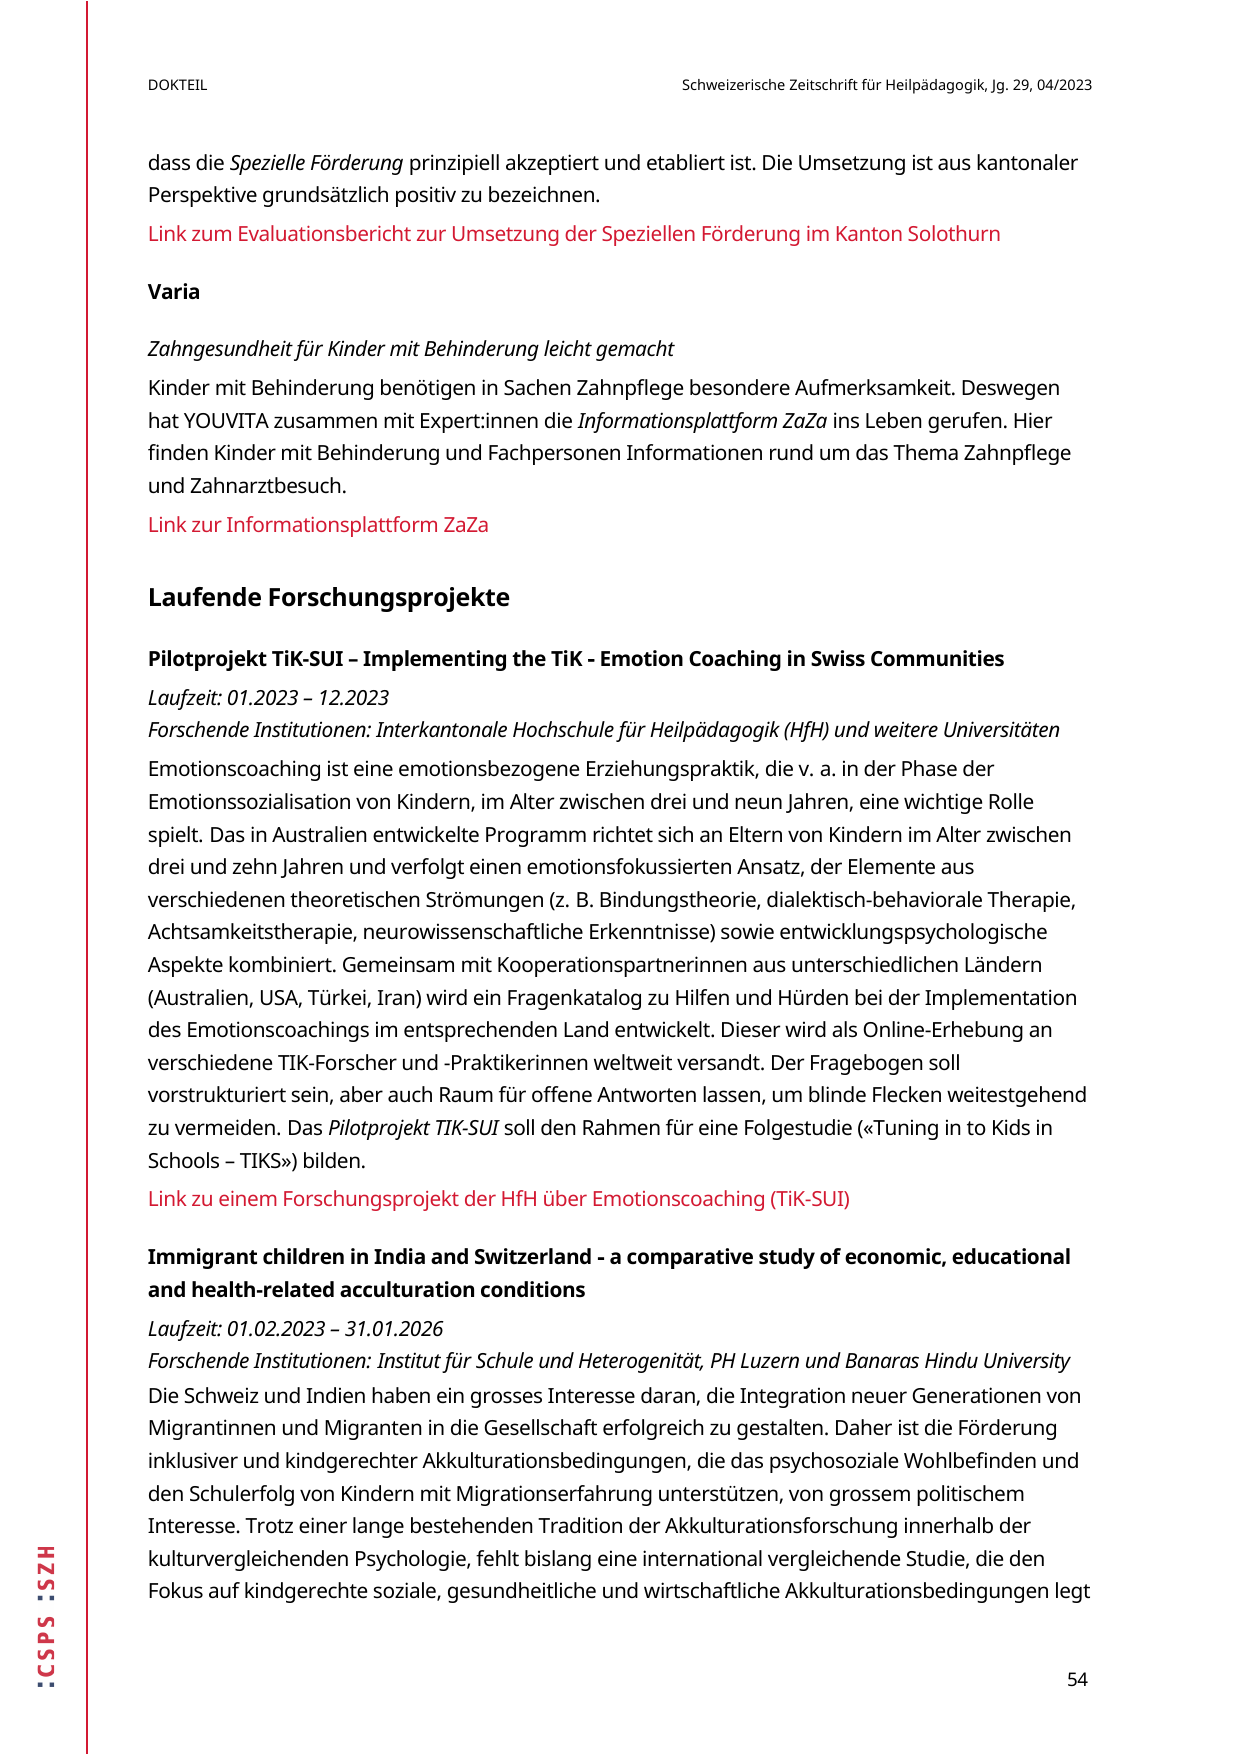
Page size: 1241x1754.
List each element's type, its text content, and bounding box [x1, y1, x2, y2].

subtitle Varia [148, 277, 1092, 305]
subtitle Zahngesundheit für Kinder mit Behinderung leicht gemacht [148, 334, 1092, 363]
text Laufzeit: 01.2023 – 12.2023 [148, 683, 1092, 711]
subtitle Pilotprojekt TiK-SUI – Implementing the TiK Emotion Coaching in Swiss Communities [148, 644, 1092, 673]
text Link zu einem Forschungsprojekt der HfH über Emotionscoaching (TiK-SUI) [148, 1184, 1092, 1213]
text Link zur Informationsplattform ZaZa [148, 510, 1092, 538]
text Forschende Institutionen: Interkantonale Hochschule für Heilpädagogik (HfH) und weitere Universitäten [148, 716, 1092, 744]
text Emotionscoaching ist eine emotionsbezogene Erziehungspraktik, die v. a. in der Phase der Emotionssozialisation von Kindern, im Alter zwischen drei und neun Jahren, eine wichtige Rolle spielt. Das in Australien entwickelte Programm richtet sich an Eltern von Kindern im Alter zwischen drei und zehn Jahren und verfolgt einen emotionsfokussierten Ansatz, der Elemente aus verschiedenen theoretischen Strömungen (z. B. Bindungstheorie, dialektisch-behaviorale Therapie, Achtsamkeitstherapie, neurowissenschaftliche Erkenntnisse) sowie entwicklungspsychologische Aspekte kombiniert. Gemeinsam mit Kooperationspartnerinnen aus unterschiedlichen Ländern (Australien, USA, Türkei, Iran) wird ein Fragenkatalog zu Hilfen und Hürden bei der Implementation des Emotionscoachings im entsprechenden Land entwickelt. Dieser wird als Online-Erhebung an verschiedene TIK-Forscher und -Praktikerinnen weltweit versandt. Der Fragebogen soll vorstrukturiert sein, aber auch Raum für offene Antworten lassen, um blinde Flecken weitestgehend zu vermeiden. Das Pilotprojekt TIK-SUI soll den Rahmen für eine Folgestudie («Tuning in to Kids in Schools – TIKS») bilden. [148, 754, 1092, 1174]
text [148, 148, 1092, 209]
text Forschende Institutionen: Institut für Schule und Heterogenität, PH Luzern und Banaras Hindu University [148, 1346, 1092, 1375]
text Laufzeit: 01.02.2023 – 31.01.2026 [148, 1314, 1092, 1342]
subtitle Immigrant children in India and Switzerland a comparative study of economic, educational and health-related acculturation conditions [148, 1242, 1092, 1303]
picture [37, 1547, 55, 1687]
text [148, 1381, 1092, 1605]
text Kinder mit Behinderung benötigen in Sachen Zahnpflege besondere Aufmerksamkeit. Deswegen hat YOUVITA zusammen mit Expert:innen die Informationsplattform ZaZa ins Leben gerufen. Hier finden Kinder mit Behinderung und Fachpersonen Informationen rund um das Thema Zahnpflege und Zahnarztbesuch. [148, 373, 1092, 499]
text Link zum Evaluationsbericht zur Umsetzung der Speziellen Förderung im Kanton Solothurn [148, 219, 1092, 248]
subtitle Laufende Forschungsprojekte [148, 580, 1092, 614]
